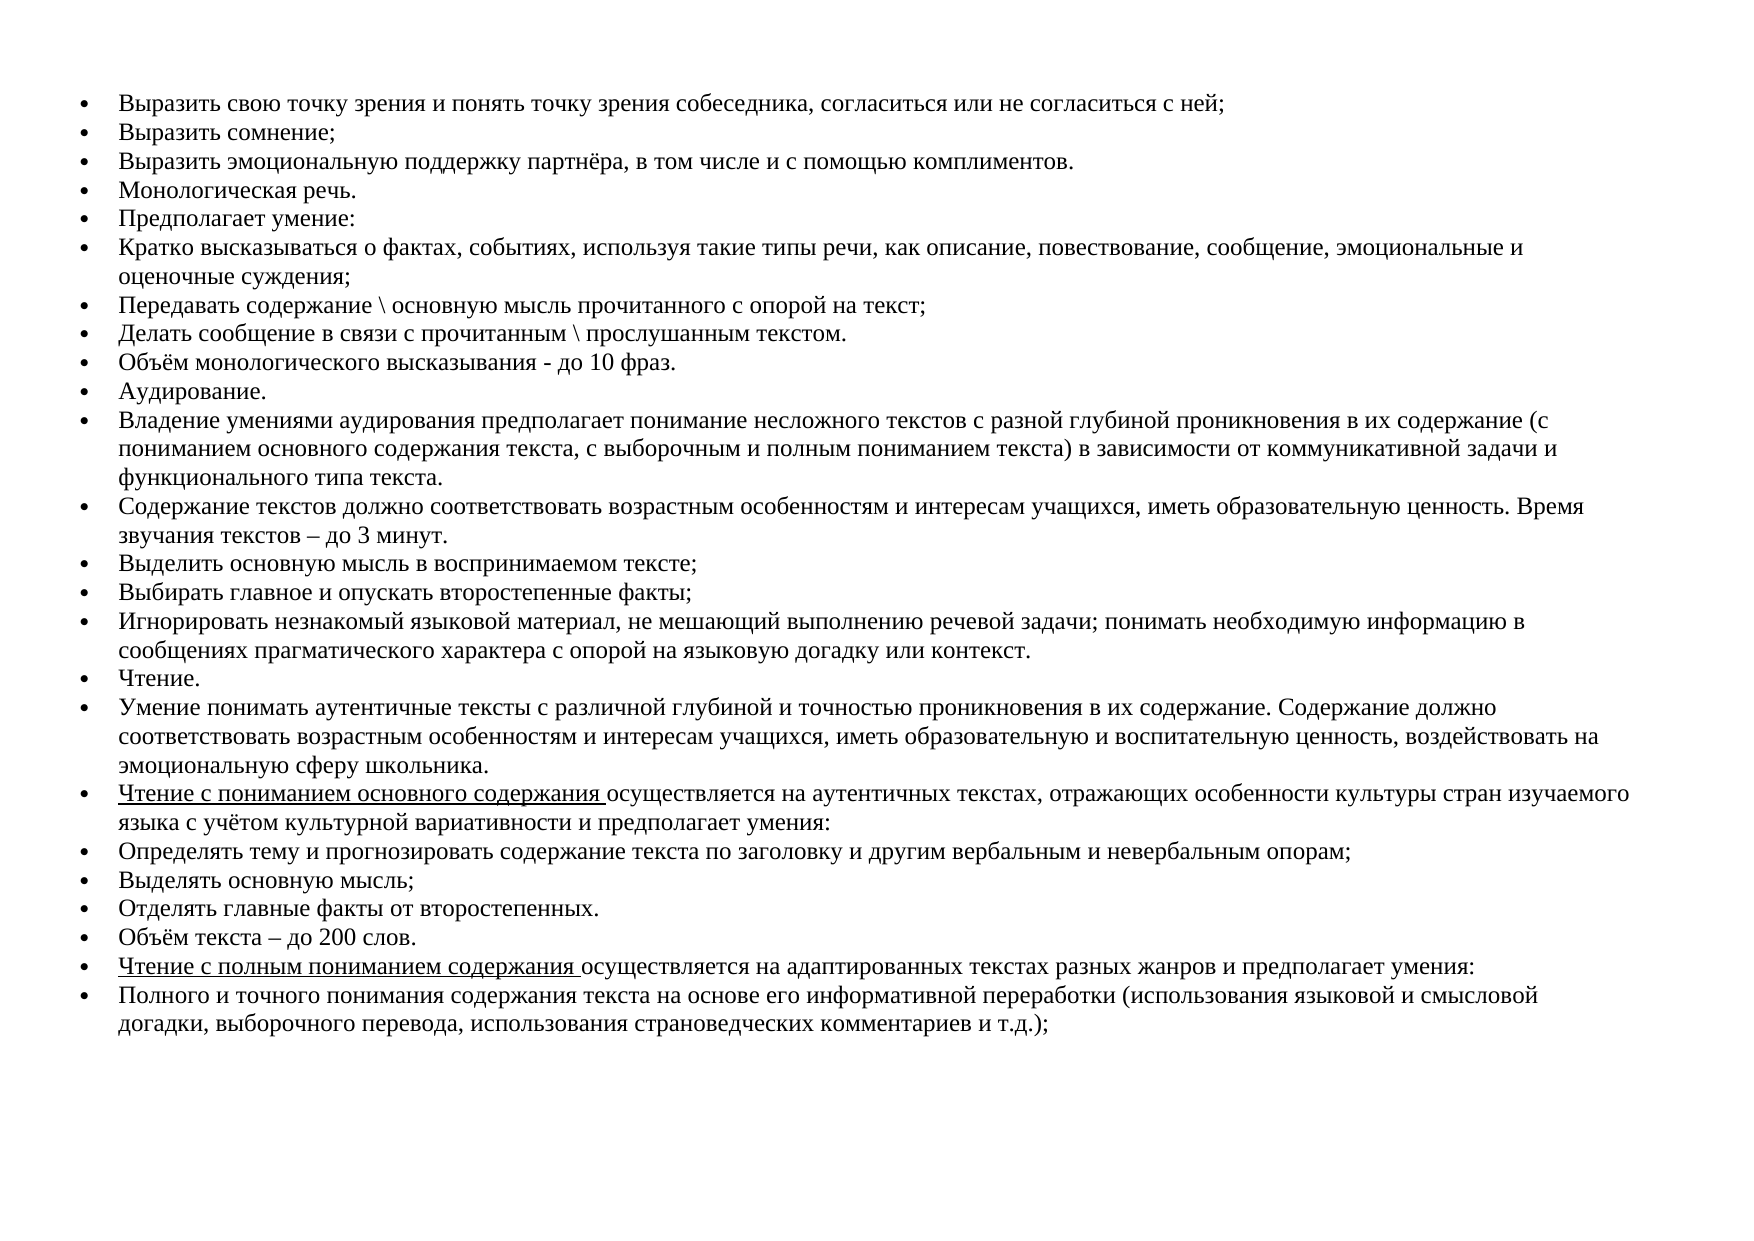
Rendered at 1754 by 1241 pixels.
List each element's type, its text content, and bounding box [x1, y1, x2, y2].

list Содержание текстов должно соответствовать возрастным особенностям и интересам учащихся, иметь образовательную ценность. Время звучания текстов – до 3 минут. [81, 491, 1636, 548]
list Чтение с полным пониманием содержания осуществляется на адаптированных текстах разных жанров и предполагает умения: [81, 951, 1636, 980]
list Передавать содержание \ основную мысль прочитанного с опорой на текст; [81, 290, 1636, 318]
list Умение понимать аутентичные тексты с различной глубиной и точностью проникновения в их содержание. Содержание должно соответствовать возрастным особенностям и интересам учащихся, иметь образовательную и воспитательную ценность, воздействовать на эмоциональную сферу школьника. [81, 692, 1636, 778]
list Отделять главные факты от второстепенных. [81, 893, 1636, 922]
list Чтение с пониманием основного содержания осуществляется на аутентичных текстах, отражающих особенности культуры стран изучаемого языка с учётом культурной вариативности и предполагает умения: [81, 778, 1636, 836]
list Аудирование. [81, 376, 1636, 405]
list Предполагает умение: [81, 203, 1636, 232]
list Выделять основную мысль; [81, 865, 1636, 893]
list Объём текста – до 200 слов. [81, 922, 1636, 951]
list Полного и точного понимания содержания текста на основе его информативной переработки (использования языковой и смысловой догадки, выборочного перевода, использования страноведческих комментариев и т.д.); [81, 980, 1636, 1037]
list Владение умениями аудирования предполагает понимание несложного текстов с разной глубиной проникновения в их содержание (с пониманием основного содержания текста, с выборочным и полным пониманием текста) в зависимости от коммуникативной задачи и функционального типа текста. [81, 405, 1636, 491]
list Определять тему и прогнозировать содержание текста по заголовку и другим вербальным и невербальным опорам; [81, 836, 1636, 865]
list Выразить свою точку зрения и понять точку зрения собеседника, согласиться или не согласиться с ней; [81, 88, 1636, 117]
list Монологическая речь. [81, 175, 1636, 203]
list Игнорировать незнакомый языковой материал, не мешающий выполнению речевой задачи; понимать необходимую информацию в сообщениях прагматического характера с опорой на языковую догадку или контекст. [81, 606, 1636, 663]
list Выделить основную мысль в воспринимаемом тексте; [81, 548, 1636, 577]
list Выразить сомнение; [81, 117, 1636, 146]
list Выбирать главное и опускать второстепенные факты; [81, 577, 1636, 606]
list Чтение. [81, 663, 1636, 692]
list Объём монологического высказывания - до 10 фраз. [81, 347, 1636, 376]
list Кратко высказываться о фактах, событиях, используя такие типы речи, как описание, повествование, сообщение, эмоциональные и оценочные суждения; [81, 232, 1636, 290]
list Выразить эмоциональную поддержку партнёра, в том числе и с помощью комплиментов. [81, 146, 1636, 175]
list Делать сообщение в связи с прочитанным \ прослушанным текстом. [81, 318, 1636, 347]
